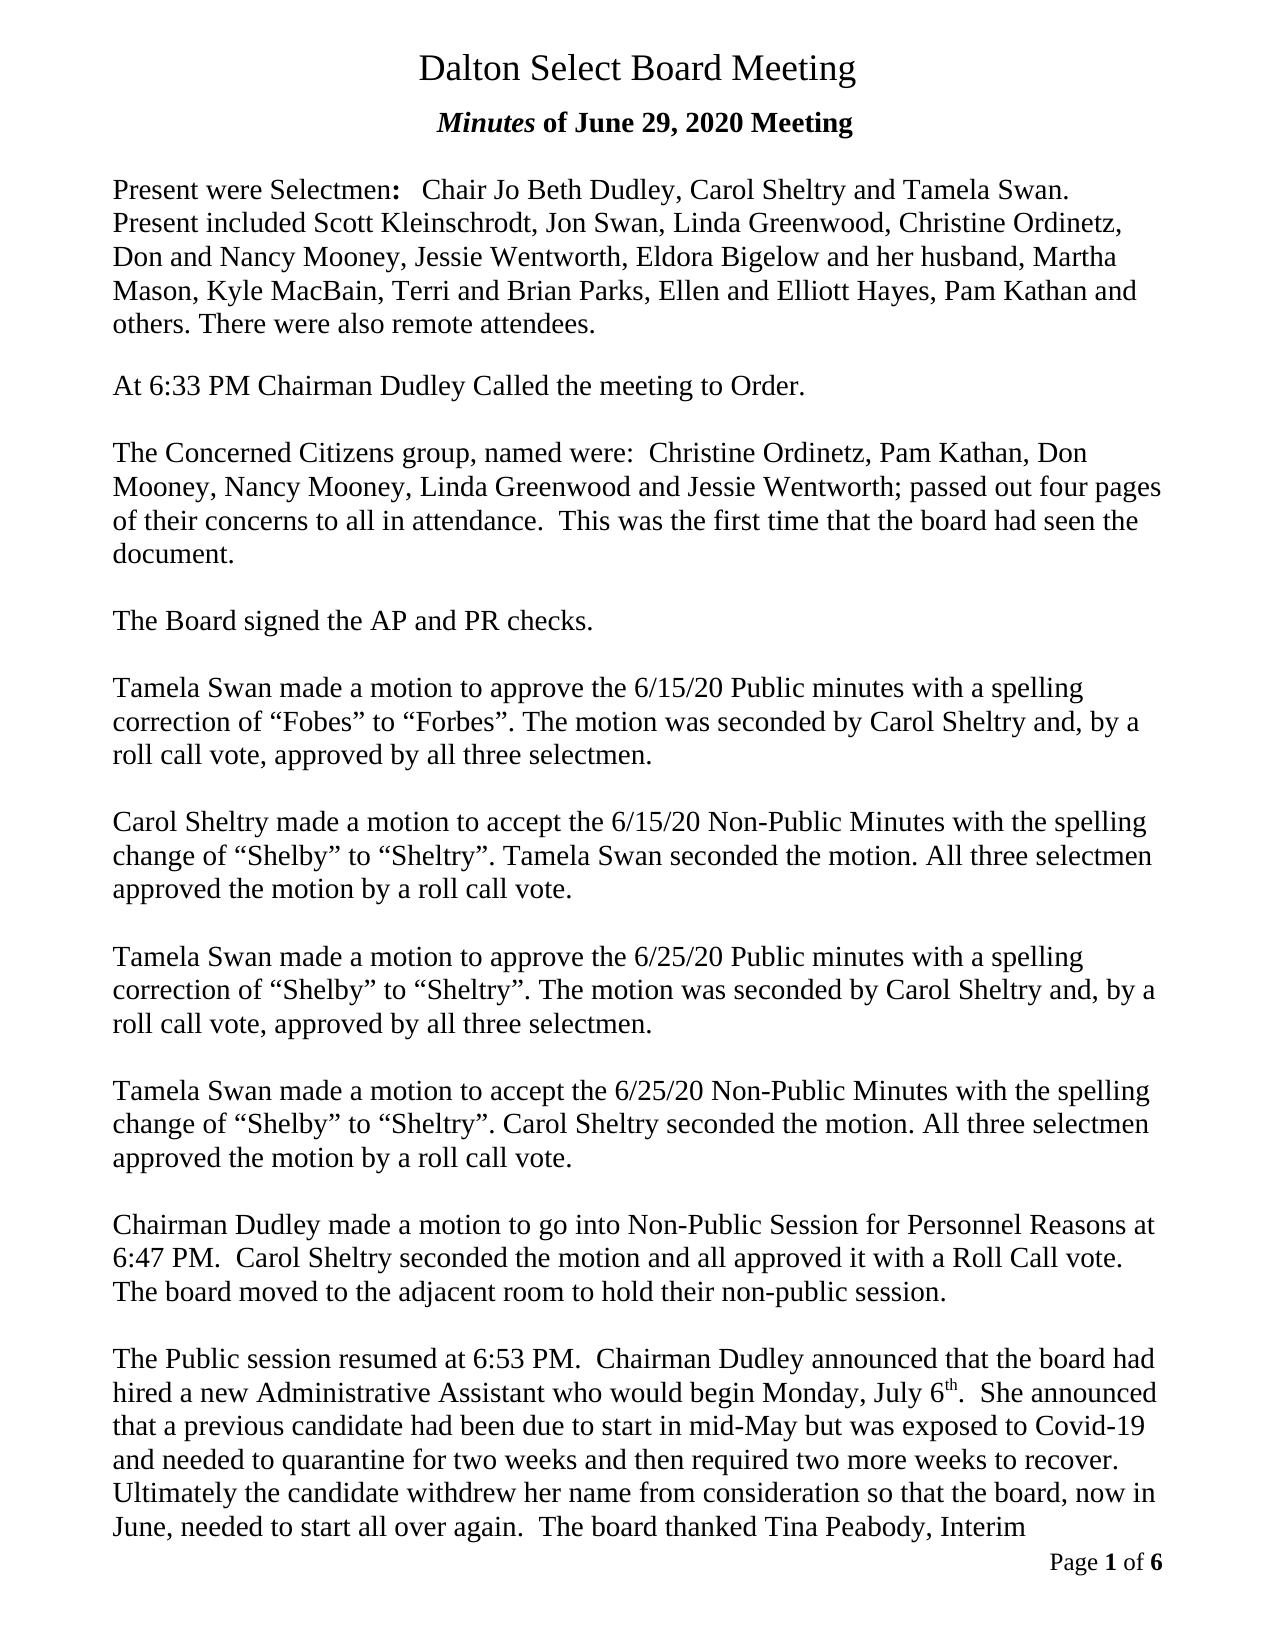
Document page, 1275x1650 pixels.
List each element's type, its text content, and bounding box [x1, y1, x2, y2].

text The Concerned Citizens group, named were: Christine Ordinetz, Pam Kathan, Don Mooney, Nancy Mooney, Linda Greenwood and Jessie Wentworth; passed out four pages of their concerns to all in attendance. This was the first time that the board had seen the document. [112, 436, 1162, 570]
text At 6:33 PM Chairman Dudley Called the meeting to Order. [112, 368, 1162, 402]
text Tamela Swan made a motion to approve the 6/25/20 Public minutes with a spelling correction of “Shelby” to “Sheltry”. The motion was seconded by Carol Sheltry and, by a roll call vote, approved by all three selectmen. [112, 939, 1162, 1039]
text Tamela Swan made a motion to accept the 6/25/20 Non-Public Minutes with the spelling change of “Shelby” to “Sheltry”. Carol Sheltry seconded the motion. All three selectmen approved the motion by a roll call vote. [112, 1073, 1162, 1173]
text The Public session resumed at 6:53 PM. Chairman Dudley announced that the board had hired a new Administrative Assistant who would begin Monday, July 6th. She announced that a previous candidate had been due to start in mid-May but was exposed to Covid-19 and needed to quarantine for two weeks and then required two more weeks to recover. Ultimately the candidate withdrew her name from consideration so that the board, now in June, needed to start all over again. The board thanked Tina Peabody, Interim [112, 1341, 1162, 1542]
text Carol Sheltry made a motion to accept the 6/15/20 Non-Public Minutes with the spelling change of “Shelby” to “Sheltry”. Tamela Swan seconded the motion. All three selectmen approved the motion by a roll call vote. [112, 804, 1162, 905]
text Chairman Dudley made a motion to go into Non-Public Session for Personnel Reasons at 6:47 PM. Carol Sheltry seconded the motion and all approved it with a Roll Call vote. The board moved to the adjacent room to hold their non-public session. [112, 1207, 1162, 1308]
text Tamela Swan made a motion to approve the 6/15/20 Public minutes with a spelling correction of “Fobes” to “Forbes”. The motion was seconded by Carol Sheltry and, by a roll call vote, approved by all three selectmen. [112, 670, 1162, 771]
text The Board signed the AP and PR checks. [112, 603, 1162, 637]
text Minutes of June 29, 2020 Meeting [112, 105, 1162, 138]
text Present were Selectmen: Chair Jo Beth Dudley, Carol Sheltry and Tamela Swan. Present included Scott Kleinschrodt, Jon Swan, Linda Greenwood, Christine Ordinetz, Don and Nancy Mooney, Jessie Wentworth, Eldora Bigelow and her husband, Martha Mason, Kyle MacBain, Terri and Brian Parks, Ellen and Elliott Hayes, Pam Kathan and others. There were also remote attendees. [112, 172, 1162, 340]
